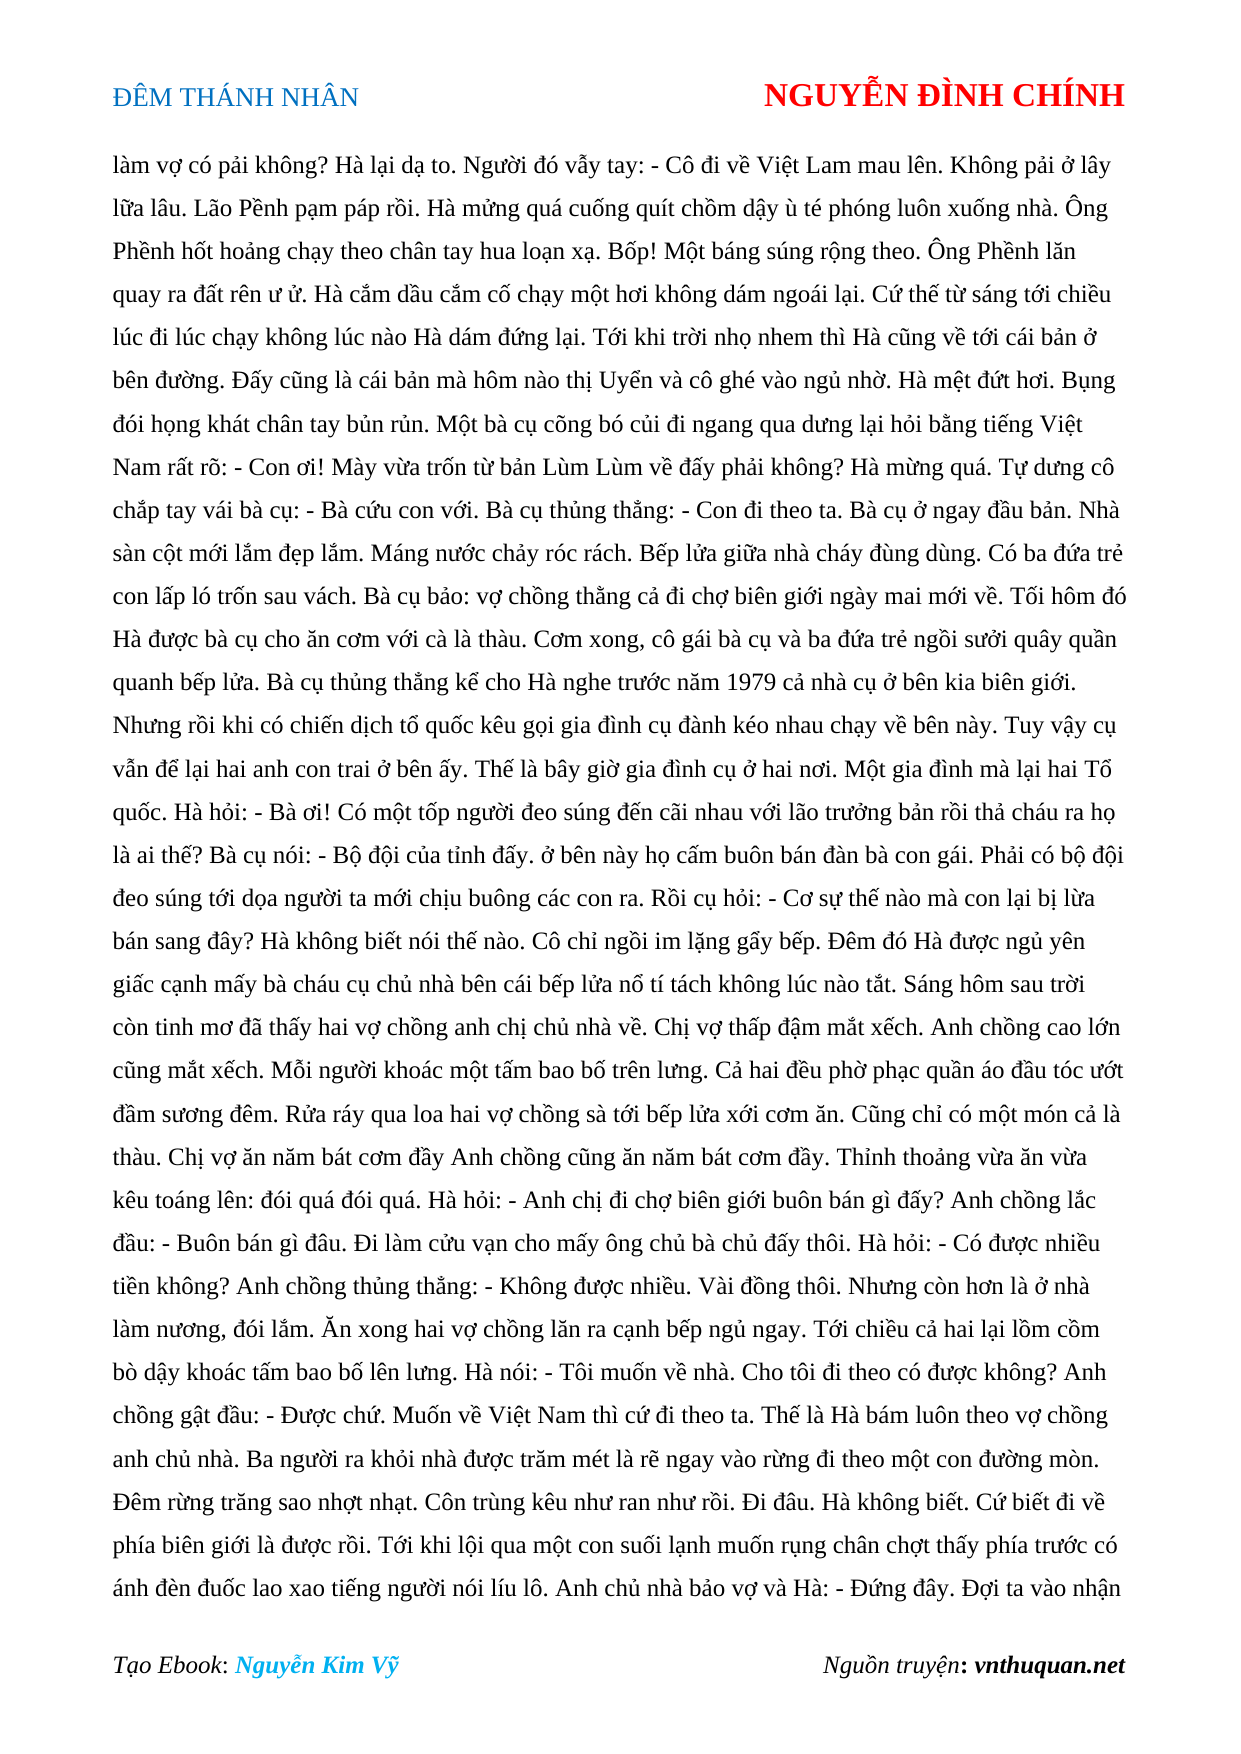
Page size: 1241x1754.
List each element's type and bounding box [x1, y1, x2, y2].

text [112, 150, 1128, 1602]
